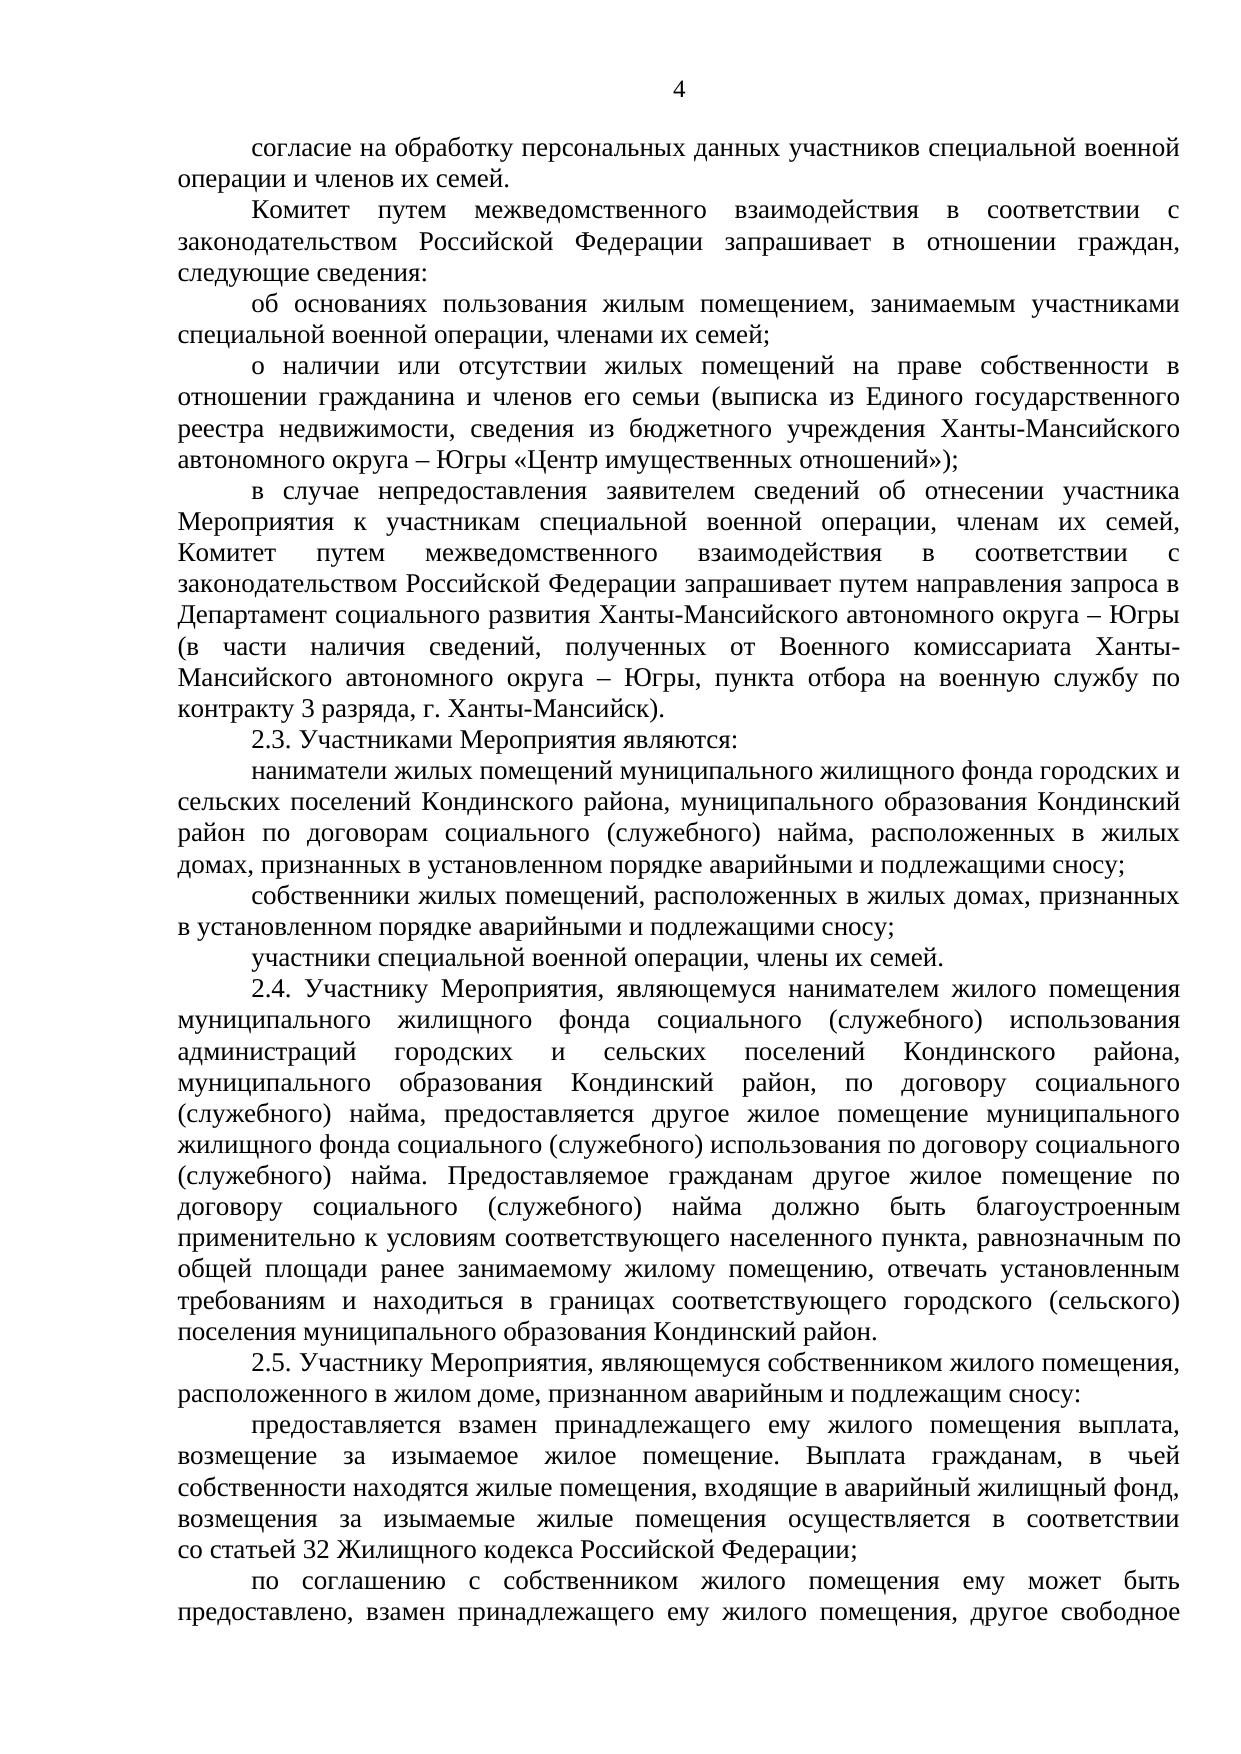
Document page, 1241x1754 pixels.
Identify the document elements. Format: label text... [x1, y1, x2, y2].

text о наличии или отсутствии жилых помещений на праве собственности в отношении гражданина и членов его семьи (выписка из Единого государственного реестра недвижимости, сведения из бюджетного учреждения Ханты-Мансийского автономного округа – Югры «Центр имущественных отношений»); [177, 349, 1181, 474]
text наниматели жилых помещений муниципального жилищного фонда городских и сельских поселений Кондинского района, муниципального образования Кондинский район по договорам социального (служебного) найма, расположенных в жилых домах, признанных в установленном порядке аварийными и подлежащими сносу; [177, 754, 1181, 879]
text 2.5. Участнику Мероприятия, являющемуся собственником жилого помещения, расположенного в жилом доме, признанном аварийным и подлежащим сносу: [177, 1346, 1181, 1408]
text участники специальной военной операции, члены их семей. [177, 941, 1181, 972]
text 2.3. Участниками Мероприятия являются: [177, 723, 1181, 754]
text собственники жилых помещений, расположенных в жилых домах, признанных в установленном порядке аварийными и подлежащими сносу; [177, 879, 1181, 941]
text согласие на обработку персональных данных участников специальной военной операции и членов их семей. [177, 131, 1181, 194]
text 2.4. Участнику Мероприятия, являющемуся нанимателем жилого помещения муниципального жилищного фонда социального (служебного) использования администраций городских и сельских поселений Кондинского района, муниципального образования Кондинский район, по договору социального (служебного) найма, предоставляется другое жилое помещение муниципального жилищного фонда социального (служебного) использования по договору социального (служебного) найма. Предоставляемое гражданам другое жилое помещение по договору социального (служебного) найма должно быть благоустроенным применительно к условиям соответствующего населенного пункта, равнозначным по общей площади ранее занимаемому жилому помещению, отвечать установленным требованиям и находиться в границах соответствующего городского (сельского) поселения муниципального образования Кондинский район. [177, 972, 1181, 1346]
text в случае непредоставления заявителем сведений об отнесении участника Мероприятия к участникам специальной военной операции, членам их семей, Комитет путем межведомственного взаимодействия в соответствии с законодательством Российской Федерации запрашивает путем направления запроса в Департамент социального развития Ханты-Мансийского автономного округа – Югры (в части наличия сведений, полученных от Военного комиссариата Ханты-Мансийского автономного округа – Югры, пункта отбора на военную службу по контракту 3 разряда, г. Ханты-Мансийск). [177, 474, 1181, 723]
text предоставляется взамен принадлежащего ему жилого помещения выплата, возмещение за изымаемое жилое помещение. Выплата гражданам, в чьей собственности находятся жилые помещения, входящие в аварийный жилищный фонд, возмещения за изымаемые жилые помещения осуществляется в соответствии со статьей 32 Жилищного кодекса Российской Федерации; [177, 1408, 1181, 1564]
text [177, 1564, 1181, 1626]
text Комитет путем межведомственного взаимодействия в соответствии с законодательством Российской Федерации запрашивает в отношении граждан, следующие сведения: [177, 194, 1181, 287]
text об основаниях пользования жилым помещением, занимаемым участниками специальной военной операции, членами их семей; [177, 287, 1181, 349]
